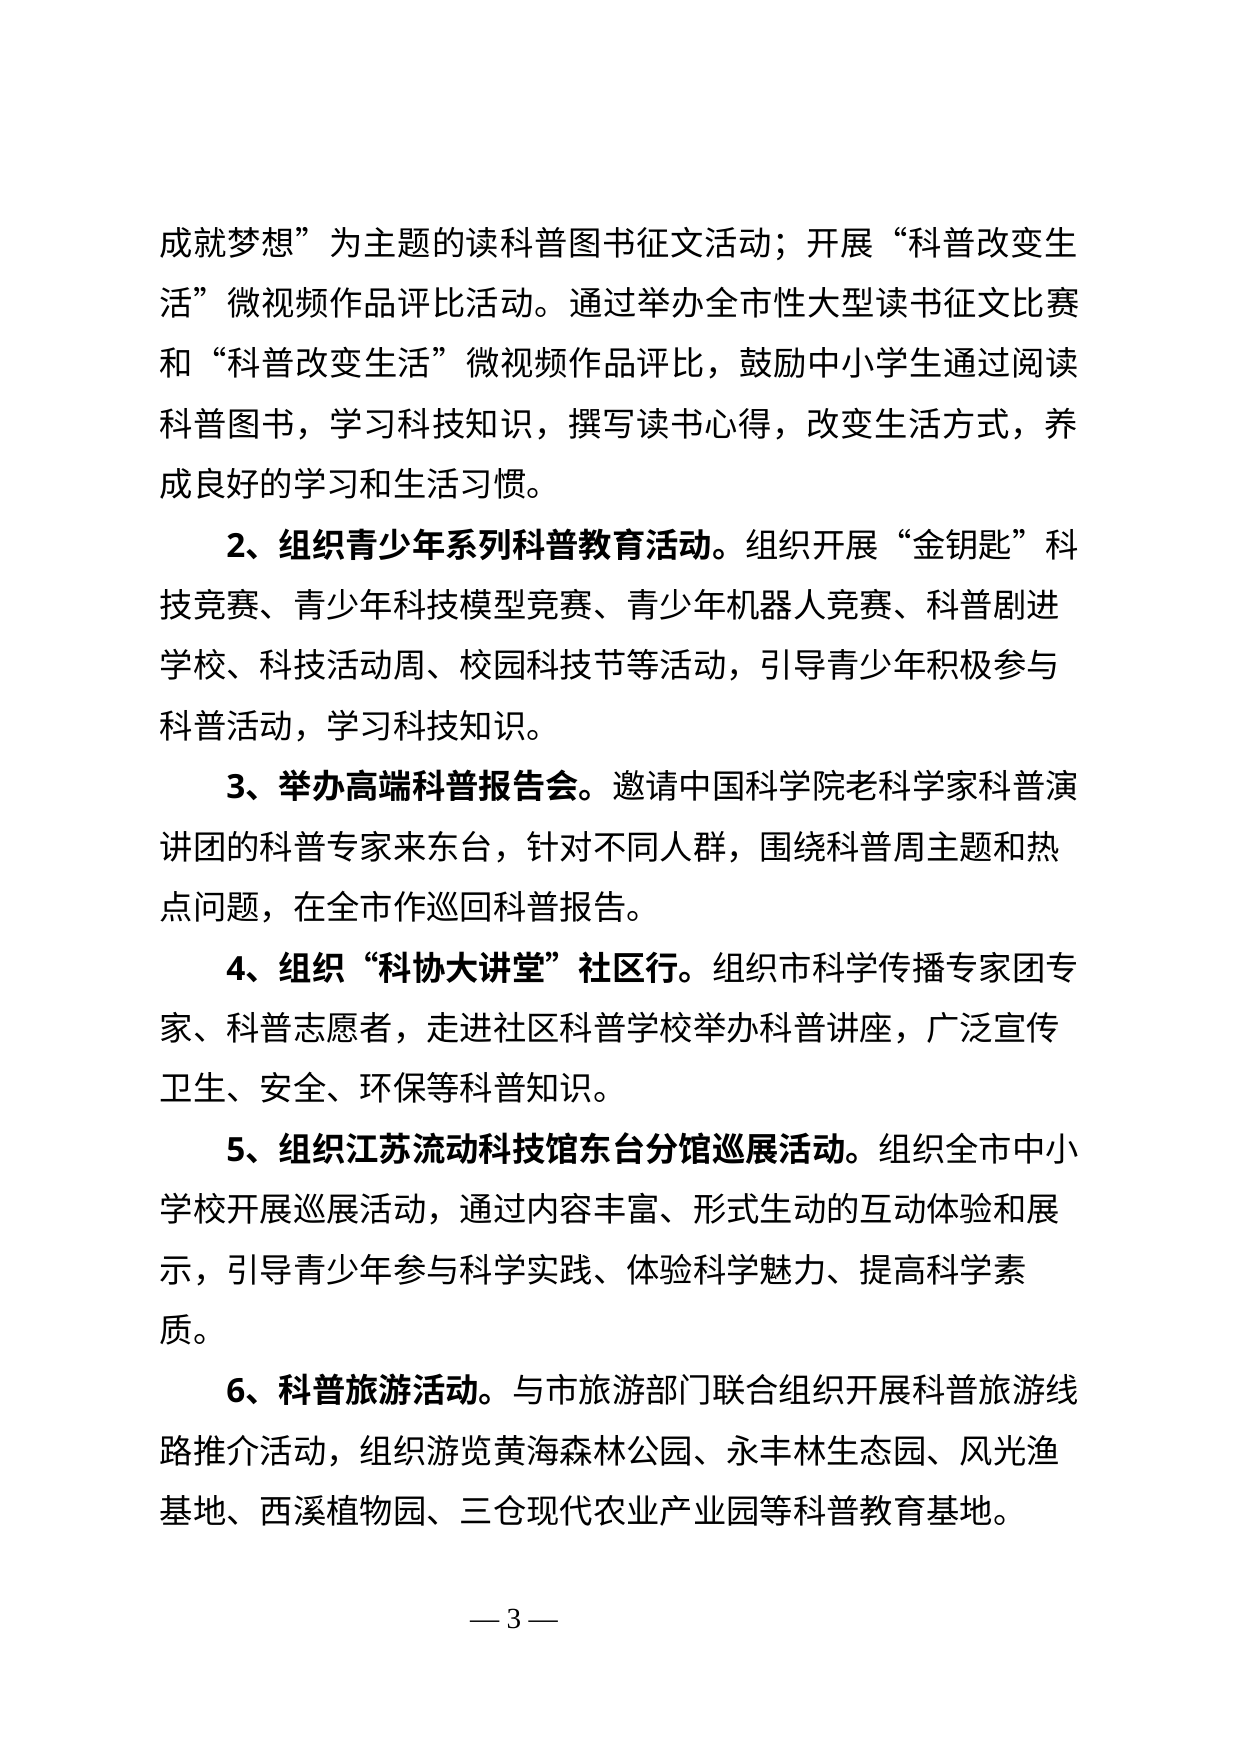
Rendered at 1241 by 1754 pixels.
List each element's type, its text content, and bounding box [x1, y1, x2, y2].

text 4、组织“科协大讲堂”社区行。组织市科学传播专家团专家、科普志愿者，走进社区科普学校举办科普讲座，广泛宣传卫生、安全、环保等科普知识。 [159, 932, 1081, 1113]
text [159, 207, 1081, 509]
text 5、组织江苏流动科技馆东台分馆巡展活动。组织全市中小学校开展巡展活动，通过内容丰富、形式生动的互动体验和展示，引导青少年参与科学实践、体验科学魅力、提高科学素质。 [159, 1113, 1081, 1354]
text 2、组织青少年系列科普教育活动。组织开展“金钥匙”科技竞赛、青少年科技模型竞赛、青少年机器人竞赛、科普剧进学校、科技活动周、校园科技节等活动，引导青少年积极参与科普活动，学习科技知识。 [159, 509, 1081, 750]
text 3、举办高端科普报告会。邀请中国科学院老科学家科普演讲团的科普专家来东台，针对不同人群，围绕科普周主题和热点问题，在全市作巡回科普报告。 [159, 750, 1081, 932]
text 6、科普旅游活动。与市旅游部门联合组织开展科普旅游线路推介活动，组织游览黄海森林公园、永丰林生态园、风光渔基地、西溪植物园、三仓现代农业产业园等科普教育基地。 [159, 1354, 1081, 1536]
